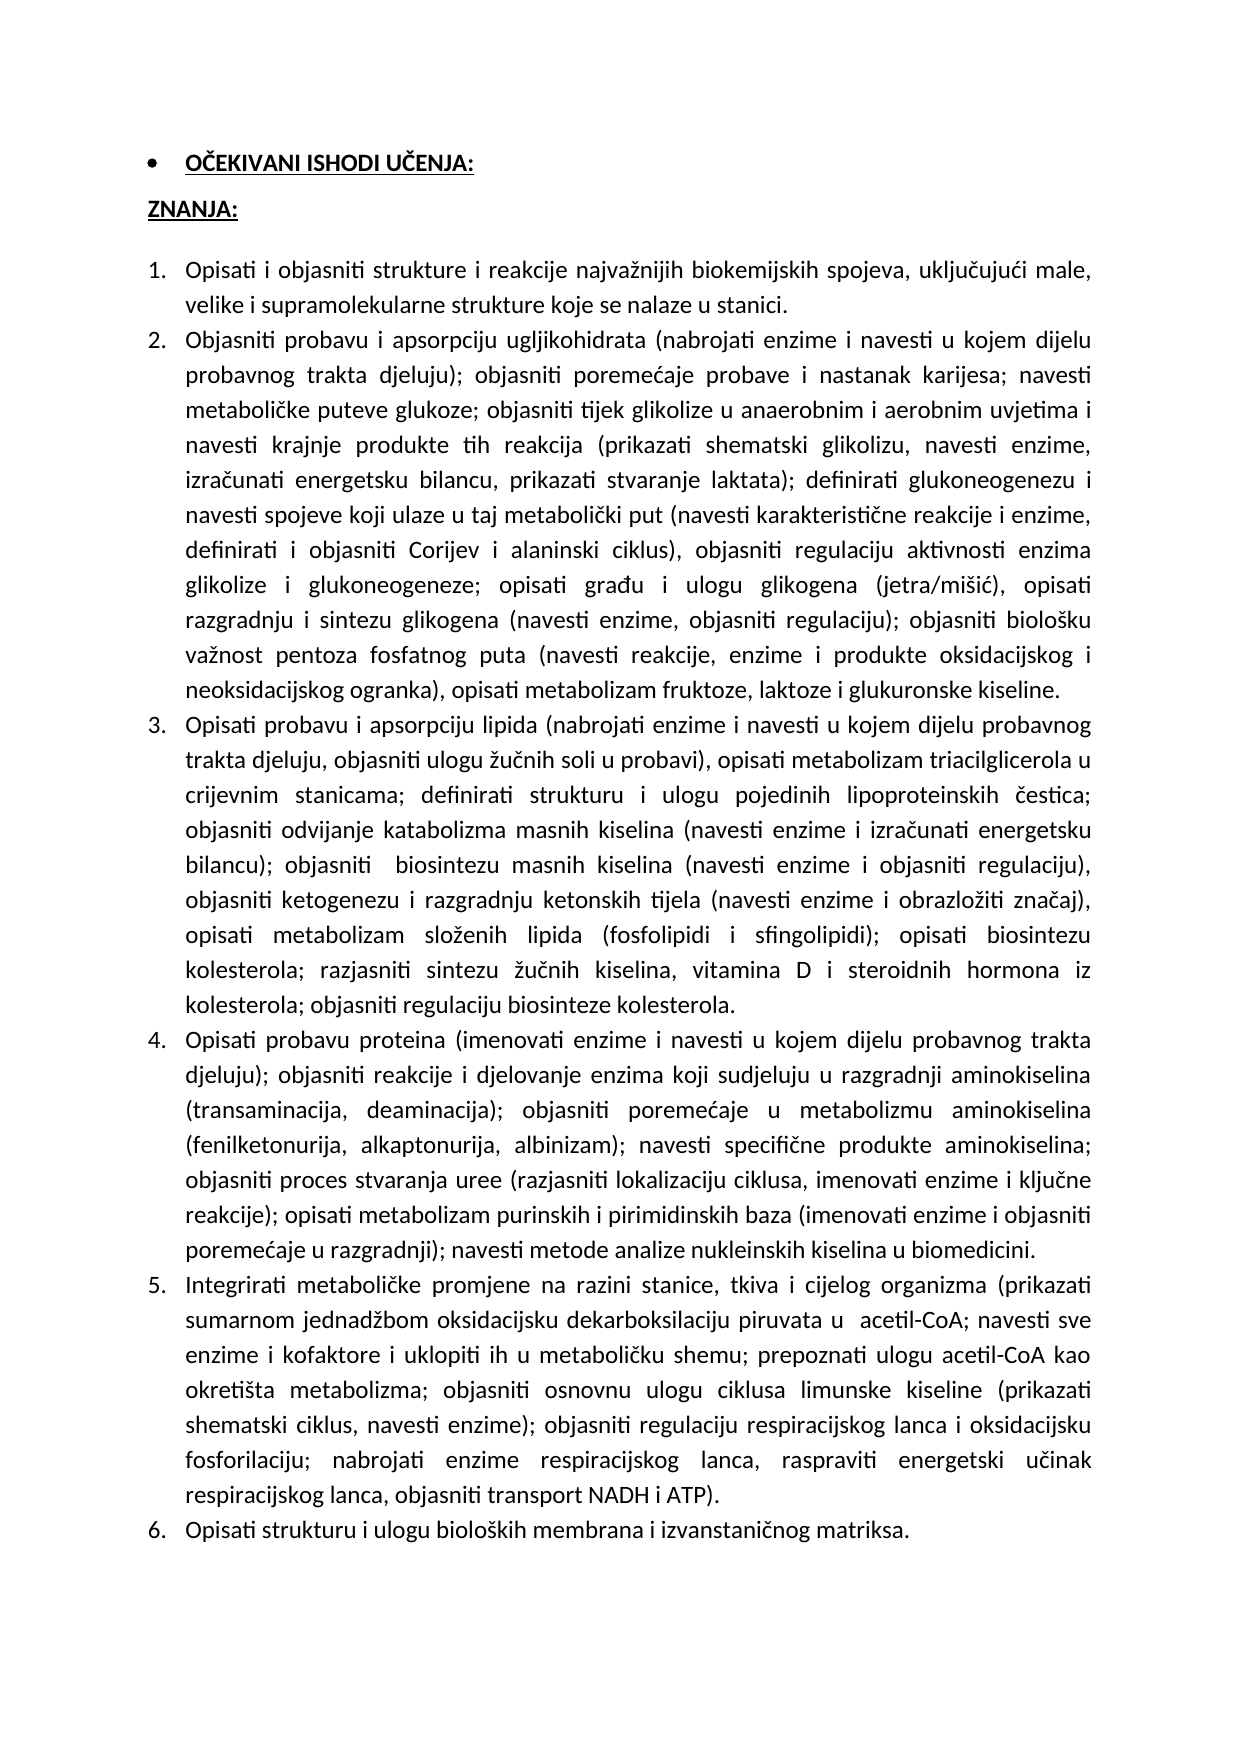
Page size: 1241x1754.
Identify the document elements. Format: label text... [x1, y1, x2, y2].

list Opisati strukturu i ulogu bioloških membrana i izvanstaničnog matriksa. [148, 1514, 1093, 1545]
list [148, 148, 1093, 178]
list Opisati probavu proteina (imenovati enzime i navesti u kojem dijelu probavnog trakta djeluju); objasniti reakcije i djelovanje enzima koji sudjeluju u razgradnji aminokiselina (transaminacija, deaminacija); objasniti poremećaje u metabolizmu aminokiselina (fenilketonurija, alkaptonurija, albinizam); navesti specifične produkte aminokiselina; objasniti proces stvaranja uree (razjasniti lokalizaciju ciklusa, imenovati enzime i ključne reakcije); opisati metabolizam purinskih i pirimidinskih baza (imenovati enzime i objasniti poremećaje u razgradnji); navesti metode analize nukleinskih kiselina u biomedicini. [148, 1024, 1093, 1265]
list Integrirati metaboličke promjene na razini stanice, tkiva i cijelog organizma (prikazati sumarnom jednadžbom oksidacijsku dekarboksilaciju piruvata u acetil-CoA; navesti sve enzime i kofaktore i uklopiti ih u metaboličku shemu; prepoznati ulogu acetil-CoA kao okretišta metabolizma; objasniti osnovnu ulogu ciklusa limunske kiseline (prikazati shematski ciklus, navesti enzime); objasniti regulaciju respiracijskog lanca i oksidacijsku fosforilaciju; nabrojati enzime respiracijskog lanca, raspraviti energetski učinak respiracijskog lanca, objasniti transport NADH i ATP). [148, 1269, 1093, 1510]
text ZNANJA: [148, 193, 1093, 224]
list Opisati probavu i apsorpciju lipida (nabrojati enzime i navesti u kojem dijelu probavnog trakta djeluju, objasniti ulogu žučnih soli u probavi), opisati metabolizam triacilglicerola u crijevnim stanicama; definirati strukturu i ulogu pojedinih lipoproteinskih čestica; objasniti odvijanje katabolizma masnih kiselina (navesti enzime i izračunati energetsku bilancu); objasniti biosintezu masnih kiselina (navesti enzime i objasniti regulaciju), objasniti ketogenezu i razgradnju ketonskih tijela (navesti enzime i obrazložiti značaj), opisati metabolizam složenih lipida (fosfolipidi i sfingolipidi); opisati biosintezu kolesterola; razjasniti sintezu žučnih kiselina, vitamina D i steroidnih hormona iz kolesterola; objasniti regulaciju biosinteze kolesterola. [148, 709, 1093, 1020]
list Opisati i objasniti strukture i reakcije najvažnijih biokemijskih spojeva, uključujući male, velike i supramolekularne strukture koje se nalaze u stanici. [148, 254, 1093, 320]
list Objasniti probavu i apsorpciju ugljikohidrata (nabrojati enzime i navesti u kojem dijelu probavnog trakta djeluju); objasniti poremećaje probave i nastanak karijesa; navesti metaboličke puteve glukoze; objasniti tijek glikolize u anaerobnim i aerobnim uvjetima i navesti krajnje produkte tih reakcija (prikazati shematski glikolizu, navesti enzime, izračunati energetsku bilancu, prikazati stvaranje laktata); definirati glukoneogenezu i navesti spojeve koji ulaze u taj metabolički put (navesti karakteristične reakcije i enzime, definirati i objasniti Corijev i alaninski ciklus), objasniti regulaciju aktivnosti enzima glikolize i glukoneogeneze; opisati građu i ulogu glikogena (jetra/mišić), opisati razgradnju i sintezu glikogena (navesti enzime, objasniti regulaciju); objasniti biološku važnost pentoza fosfatnog puta (navesti reakcije, enzime i produkte oksidacijskog i neoksidacijskog ogranka), opisati metabolizam fruktoze, laktoze i glukuronske kiseline. [148, 324, 1093, 705]
